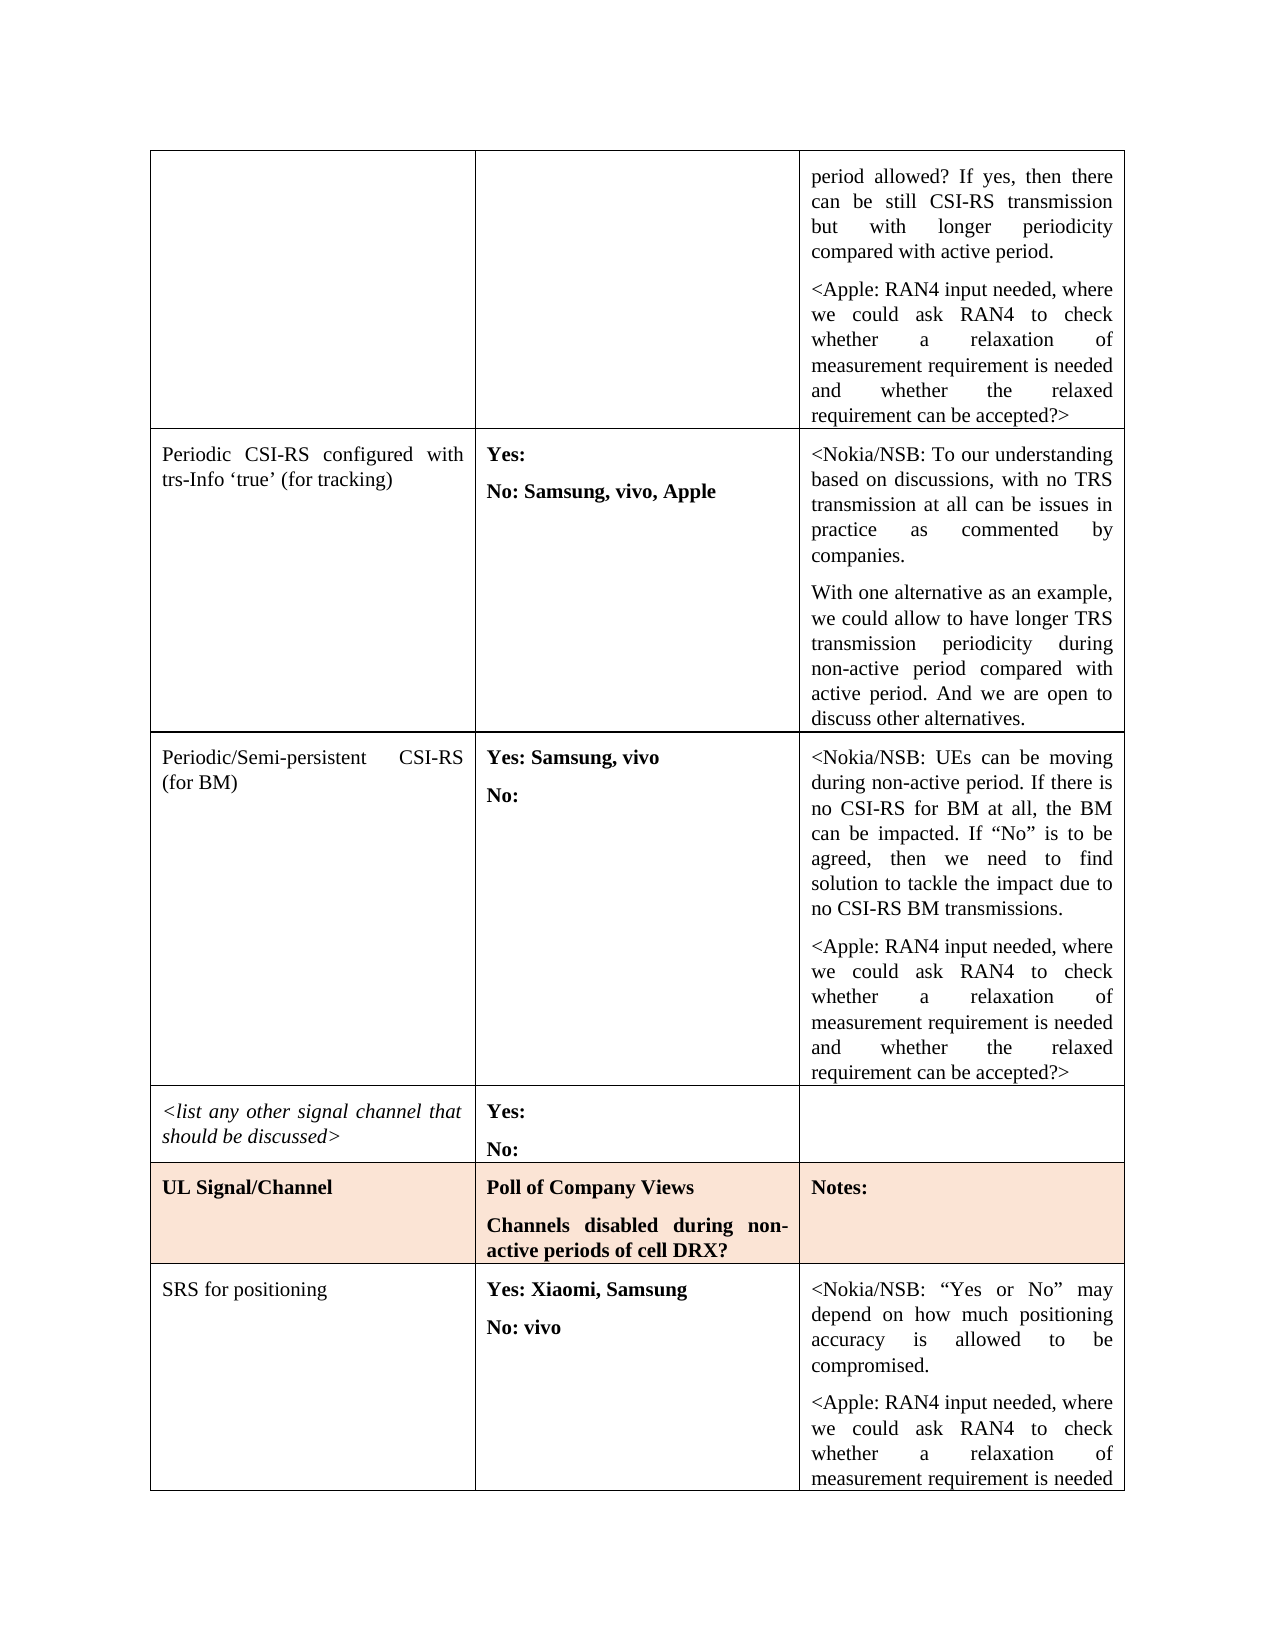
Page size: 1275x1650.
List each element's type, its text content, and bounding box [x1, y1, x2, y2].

table_cell Yes: No: Samsung, vivo, Apple [476, 429, 799, 731]
table_cell <Nokia/NSB: To our understanding based on discussions, with no TRS transmission at all can be issues in practice as commented by companies. With one alternative as an example, we could allow to have longer TRS transmission periodicity during non-active period compared with active period. And we are open to discuss other alternatives. [800, 429, 1124, 731]
table_cell Notes: [800, 1163, 1124, 1263]
table_cell <Nokia/NSB: UEs can be moving during non-active period. If there is no CSI-RS for BM at all, the BM can be impacted. If “No” is to be agreed, then we need to find solution to tackle the impact due to no CSI-RS BM transmissions. <Apple: RAN4 input needed, where we could ask RAN4 to check whether a relaxation of measurement requirement is needed and whether the relaxed requirement can be accepted?> [800, 733, 1124, 1085]
table_cell Periodic CSI-RS configured with trs-Info ‘true’ (for tracking) [151, 429, 475, 731]
table_cell Yes: Samsung, vivo No: [476, 733, 799, 1085]
table_cell SRS for positioning [151, 1264, 475, 1490]
table_cell Poll of Company Views Channels disabled during non-active periods of cell DRX? [476, 1163, 799, 1263]
table_cell <list any other signal channel that should be discussed> [151, 1086, 475, 1162]
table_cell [476, 151, 799, 428]
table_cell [800, 1264, 1124, 1490]
table_cell UL Signal/Channel [151, 1163, 475, 1263]
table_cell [800, 151, 1124, 428]
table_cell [476, 1264, 799, 1490]
table_cell [800, 1086, 1124, 1162]
table_cell Periodic/Semi-persistent CSI-RS (for BM) [151, 733, 475, 1085]
table_cell Yes: No: [476, 1086, 799, 1162]
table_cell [151, 151, 475, 428]
